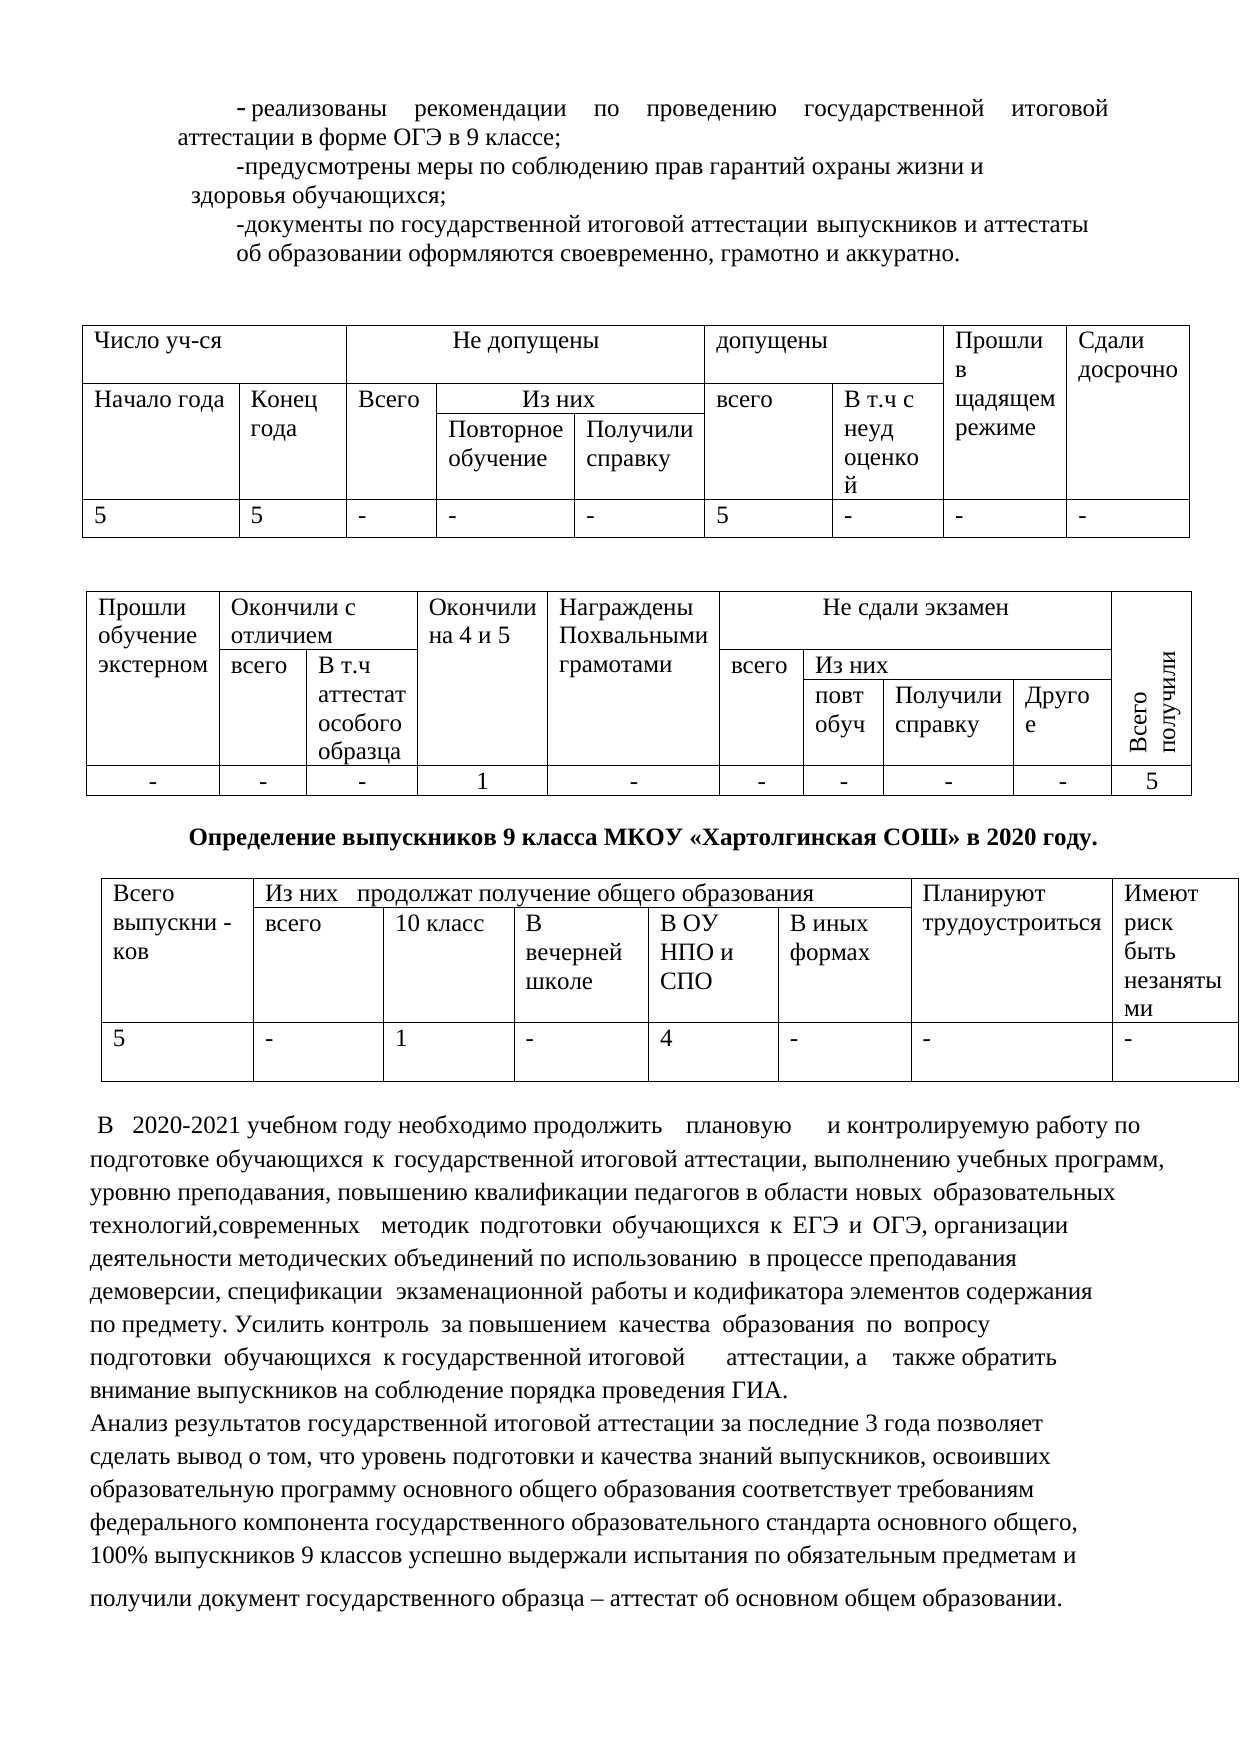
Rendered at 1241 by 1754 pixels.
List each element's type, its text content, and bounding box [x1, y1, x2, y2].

table_cell повт обуч [804, 680, 883, 765]
table_cell всего [720, 650, 803, 765]
table_cell - [912, 1023, 1112, 1081]
text деятельности методических объединений по использованию в процессе преподавания демоверсии, спецификации экзаменационной работы и кодификатора элементов содержания по предмету. Усилить контроль за повышением качества образования по вопросу подготовки обучающихся к государственной итоговой аттестации, а также обратить внимание выпускников на соблюдение порядка проведения ГИА. [89, 1243, 1109, 1404]
table_cell - [307, 766, 417, 795]
table_cell В вечерней школе [515, 908, 648, 1022]
table_cell всего [220, 650, 306, 765]
table_cell 4 [649, 1023, 778, 1081]
list реализованы рекомендации по проведению государственной итоговой аттестации в форме ОГЭ в 9 классе; [177, 89, 1109, 151]
table_cell В иных формах [779, 908, 911, 1022]
table_cell Конец года [240, 384, 346, 499]
table_header Имеют риск быть незанятыми [1113, 879, 1238, 1022]
table_cell Из них [437, 384, 704, 413]
table_header Планируют трудоустроиться [912, 879, 1112, 1022]
table_cell 1 [384, 1023, 514, 1081]
table_cell - [779, 1023, 911, 1081]
table_cell - [1014, 766, 1111, 795]
table_cell - [87, 766, 219, 795]
table_cell - [1067, 500, 1189, 537]
text здоровья обучающихся; [89, 180, 1197, 208]
table_header допущены [705, 326, 943, 383]
table_cell всего [254, 908, 383, 1022]
table_cell - [804, 766, 883, 795]
table_cell В ОУ НПО и СПО [649, 908, 778, 1022]
table_header Окончили на 4 и 5 [418, 592, 547, 765]
table_cell В т.ч с неуд оценкой [833, 384, 943, 499]
table_cell В т.ч аттестат особого образца [307, 650, 417, 765]
table_cell 5 [83, 500, 239, 537]
table_cell - [515, 1023, 648, 1081]
table_header Всего выпускни - ков [102, 879, 253, 1022]
table_header Прошли обучение экстерном [87, 592, 219, 765]
table_cell - [944, 500, 1066, 537]
text В 2020-2021 учебном году необходимо продолжить плановую и контролируемую работу по подготовке обучающихся к государственной итоговой аттестации, выполнению учебных программ, [89, 1111, 1197, 1172]
table_cell Другое [1014, 680, 1111, 765]
table_cell Начало года [83, 384, 239, 499]
table_header Окончили с отличием [220, 592, 417, 649]
table_cell - [254, 1023, 383, 1081]
table_header Награждены Похвальными грамотами [548, 592, 719, 765]
table_cell 5 [240, 500, 346, 537]
table_cell - [347, 500, 436, 537]
text уровню преподавания, повышению квалификации педагогов в области новых образовательных технологий,современных методик подготовки обучающихся к ЕГЭ и ОГЭ, организации [89, 1177, 1197, 1238]
table_cell 5 [102, 1023, 253, 1081]
table_header Прошли в щадящем режиме [944, 326, 1066, 499]
table_cell 10 класс [384, 908, 514, 1022]
table_header Сдали досрочно [1067, 326, 1189, 499]
table_cell 5 [1112, 766, 1191, 795]
table_header Из них продолжат получение общего образования [254, 879, 911, 907]
table_cell Всего [347, 384, 436, 499]
text Анализ результатов государственной итоговой аттестации за последние 3 года позволяет сделать вывод о том, что уровень подготовки и качества знаний выпускников, освоивших образовательную программу основного общего образования соответствует требованиям федерального компонента государственного образовательного стандарта основного общего, [89, 1408, 1109, 1536]
table_header Не допущены [347, 326, 704, 383]
table_cell - [437, 500, 574, 537]
table_cell - [575, 500, 704, 537]
table_cell Получили справку [575, 414, 704, 499]
table_cell - [220, 766, 306, 795]
text -документы по государственной итоговой аттестации выпускников и аттестаты об образовании оформляются своевременно, грамотно и аккуратно. [236, 209, 1109, 266]
table_cell - [884, 766, 1013, 795]
table_cell Из них [804, 650, 1111, 679]
table_header Число уч-ся [83, 326, 346, 383]
table_cell всего [705, 384, 832, 499]
table_cell - [720, 766, 803, 795]
table_header Не сдали экзамен [720, 592, 1111, 649]
table_cell - [1113, 1023, 1238, 1081]
text -предусмотрены меры по соблюдению прав гарантий охраны жизни и [236, 151, 1197, 180]
table_cell 5 [705, 500, 832, 537]
table_cell - [548, 766, 719, 795]
table_header Всего получили аттестатов [1112, 592, 1191, 765]
table_cell - [833, 500, 943, 537]
table_cell 1 [418, 766, 547, 795]
table_cell Получили справку [884, 680, 1013, 765]
text Определение выпускников 9 класса МКОУ «Хартолгинская СОШ» в 2020 году. [0, 822, 1197, 851]
text 100% выпускников 9 классов успешно выдержали испытания по обязательным предметам и получили документ государственного образца – аттестат об основном общем образовании. [89, 1540, 1109, 1612]
table_cell Повторное обучение [437, 414, 574, 499]
